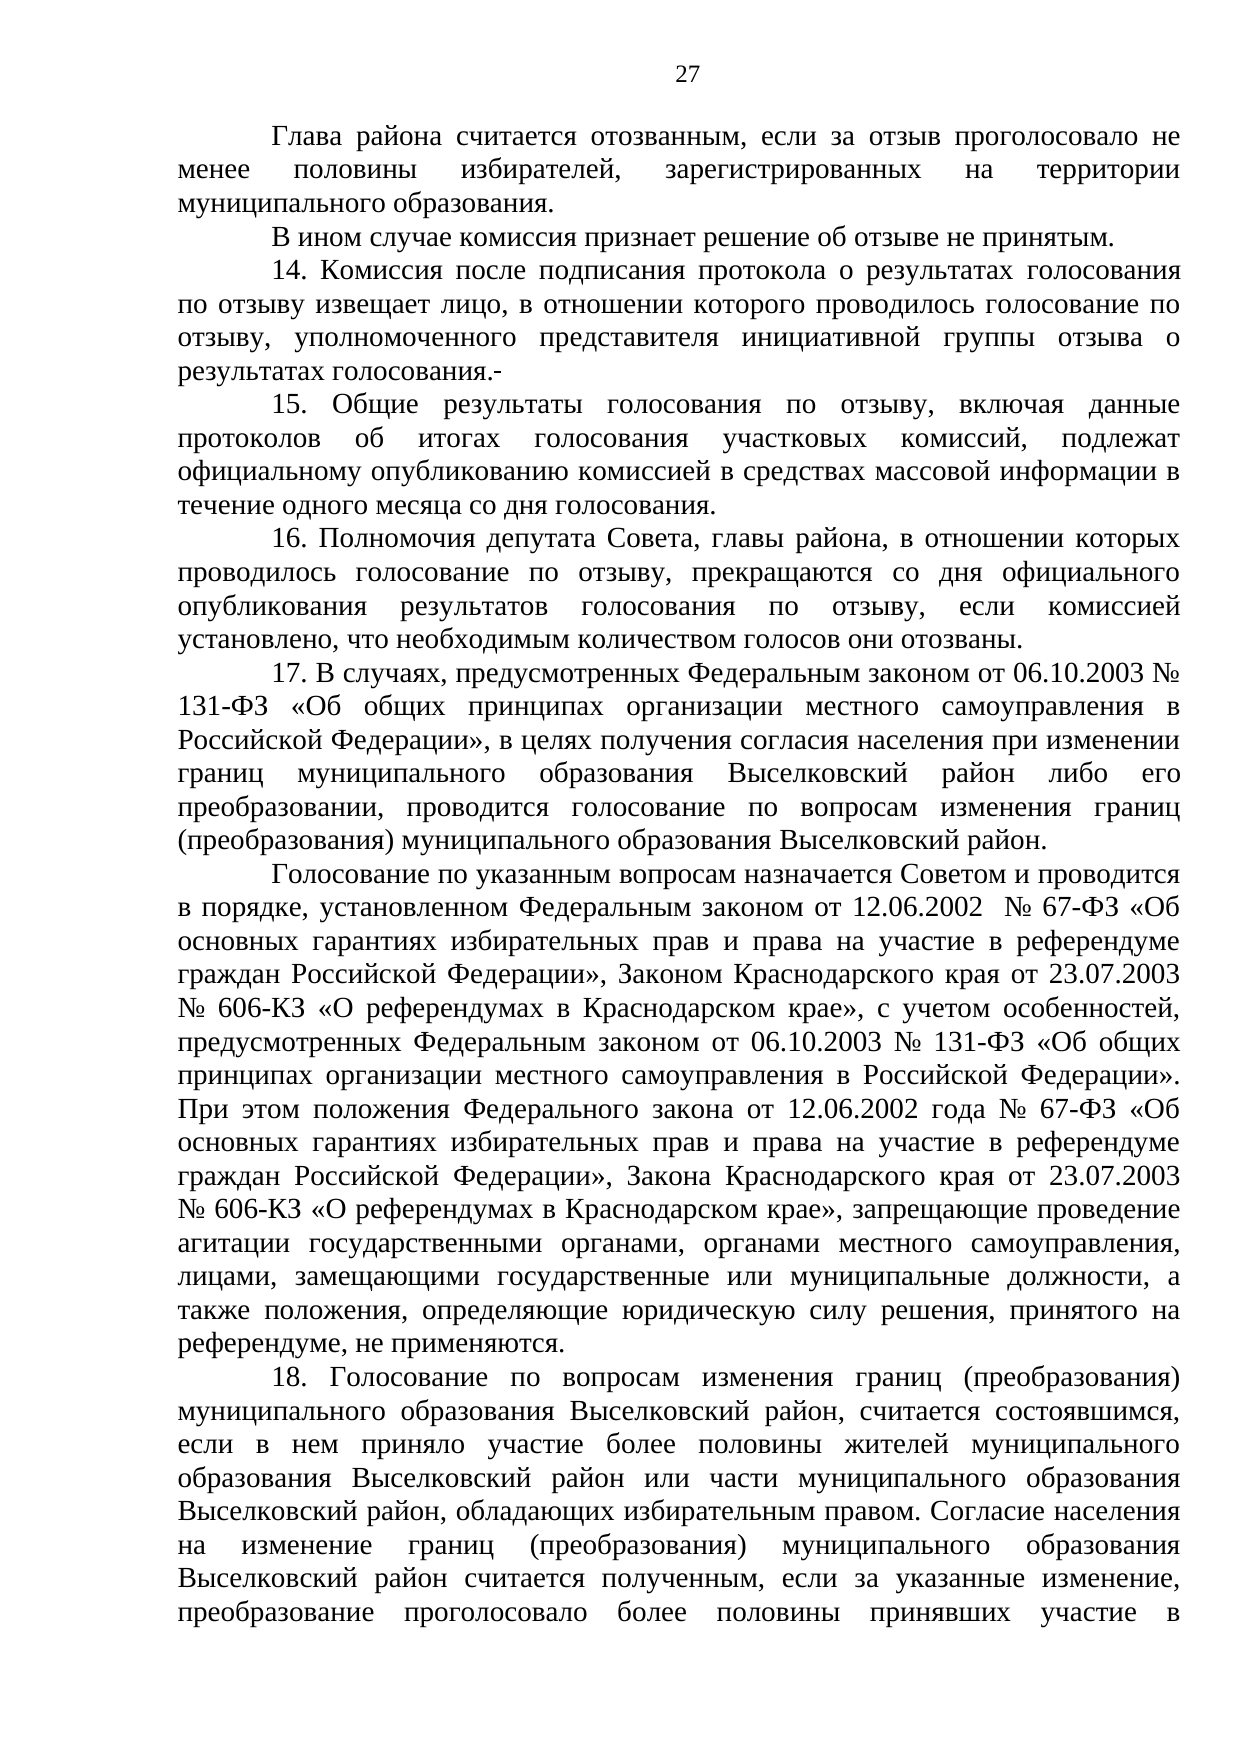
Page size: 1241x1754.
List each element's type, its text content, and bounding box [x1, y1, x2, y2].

text 15. Общие результаты голосования по отзыву, включая данные протоколов об итогах голосования участковых комиссий, подлежат официальному опубликованию комиссией в средствах массовой информации в течение одного месяца со дня голосования. [177, 386, 1181, 521]
text Глава района считается отозванным, если за отзыв проголосовало не менее половины избирателей, зарегистрированных на территории муниципального образования. [177, 118, 1181, 219]
text В ином случае комиссия признает решение об отзыве не принятым. [177, 219, 1181, 252]
text 14. Комиссия после подписания протокола о результатах голосования по отзыву извещает лицо, в отношении которого проводилось голосование по отзыву, уполномоченного представителя инициативной группы отзыва о результатах голосования. [177, 252, 1181, 386]
text 16. Полномочия депутата Совета, главы района, в отношении которых проводилось голосование по отзыву, прекращаются со дня официального опубликования результатов голосования по отзыву, если комиссией установлено, что необходимым количеством голосов они отозваны. [177, 521, 1181, 655]
text Голосование по указанным вопросам назначается Советом и проводится в порядке, установленном Федеральным законом от 12.06.2002 № 67-ФЗ «Об основных гарантиях избирательных прав и права на участие в референдуме граждан Российской Федерации», Законом Краснодарского края от 23.07.2003 № 606-КЗ «О референдумах в Краснодарском крае», с учетом особенностей, предусмотренных Федеральным законом от 06.10.2003 № 131-ФЗ «Об общих принципах организации местного самоуправления в Российской Федерации». При этом положения Федерального закона от 12.06.2002 года № 67-ФЗ «Об основных гарантиях избирательных прав и права на участие в референдуме граждан Российской Федерации», Закона Краснодарского края от 23.07.2003 № 606-КЗ «О референдумах в Краснодарском крае», запрещающие проведение агитации государственными органами, органами местного самоуправления, лицами, замещающими государственные или муниципальные должности, а также положения, определяющие юридическую силу решения, принятого на референдуме, не применяются. [177, 856, 1181, 1359]
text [177, 1359, 1181, 1627]
text 17. В случаях, предусмотренных Федеральным законом от 06.10.2003 № 131-ФЗ «Об общих принципах организации местного самоуправления в Российской Федерации», в целях получения согласия населения при изменении границ муниципального образования Выселковский район либо его преобразовании, проводится голосование по вопросам изменения границ (преобразования) муниципального образования Выселковский район. [177, 655, 1181, 856]
